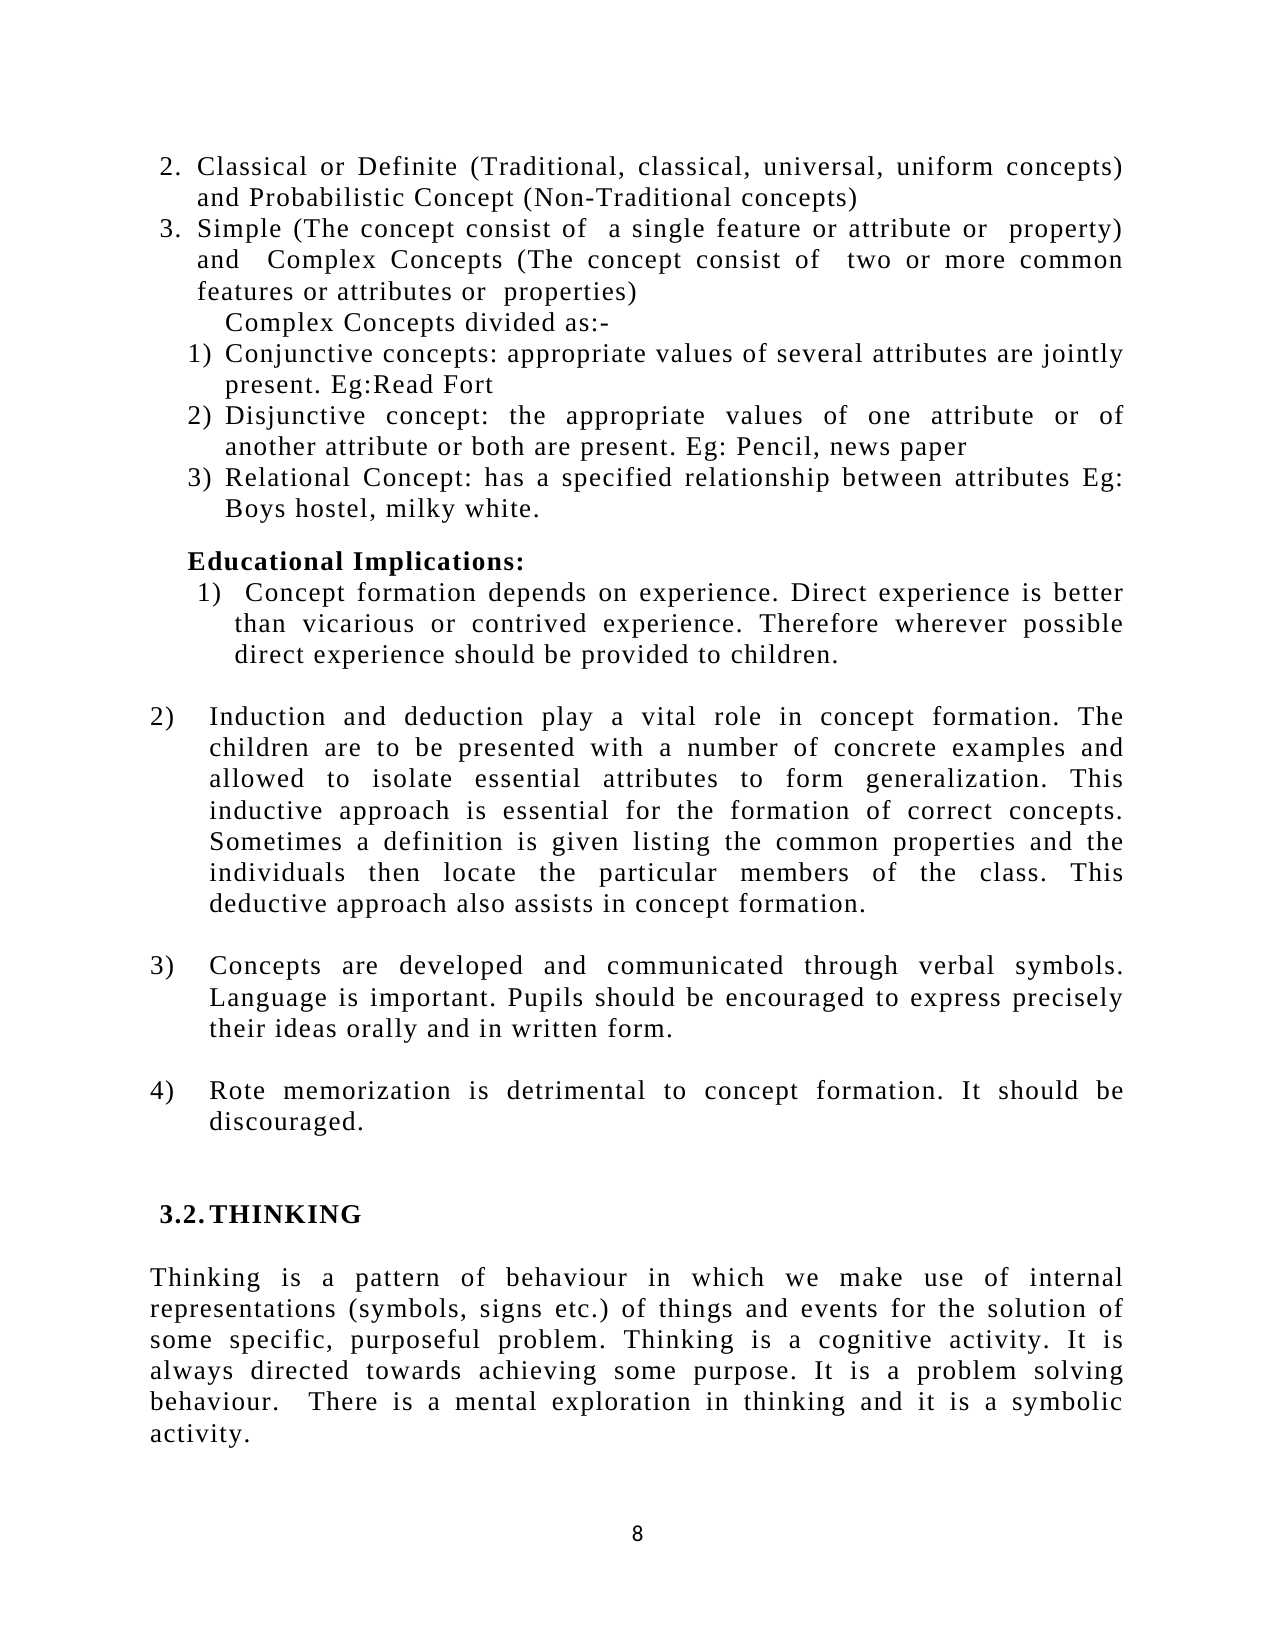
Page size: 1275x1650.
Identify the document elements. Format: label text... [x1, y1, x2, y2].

text 3) Concepts are developed and communicated through verbal symbols. Language is important. Pupils should be encouraged to express precisely their ideas orally and in written form. [150, 949, 1125, 1043]
list Complex Concepts divided as:- [225, 306, 1125, 337]
text 2) Induction and deduction play a vital role in concept formation. The children are to be presented with a number of concrete examples and allowed to isolate essential attributes to form generalization. This inductive approach is essential for the formation of correct concepts. Sometimes a definition is given listing the common properties and the individuals then locate the particular members of the class. This deductive approach also assists in concept formation. [150, 700, 1125, 918]
list Relational Concept: has a specified relationship between attributes Eg: Boys hostel, milky white. [187, 461, 1125, 524]
list THINKING [159, 1199, 1125, 1230]
text Thinking is a pattern of behaviour in which we make use of internal representations (symbols, signs etc.) of things and events for the solution of some specific, purposeful problem. Thinking is a cognitive activity. It is always directed towards achieving some purpose. It is a problem solving behaviour. There is a mental exploration in thinking and it is a symbolic activity. [150, 1261, 1125, 1448]
text Educational Implications: [187, 544, 1125, 576]
text 4) Rote memorization is detrimental to concept formation. It should be discouraged. [150, 1074, 1125, 1136]
list Disjunctive concept: the appropriate values of one attribute or of another attribute or both are present. Eg: Pencil, news paper [187, 399, 1125, 461]
list Classical or Definite (Traditional, classical, universal, uniform concepts) and Probabilistic Concept (Non-Traditional concepts) [159, 150, 1125, 212]
list Simple (The concept consist of a single feature or attribute or property) and Complex Concepts (The concept consist of two or more common features or attributes or properties) [159, 212, 1125, 306]
list Concept formation depends on experience. Direct experience is better than vicarious or contrived experience. Therefore wherever possible direct experience should be provided to children. [197, 576, 1125, 669]
list Conjunctive concepts: appropriate values of several attributes are jointly present. Eg:Read Fort [187, 337, 1125, 399]
